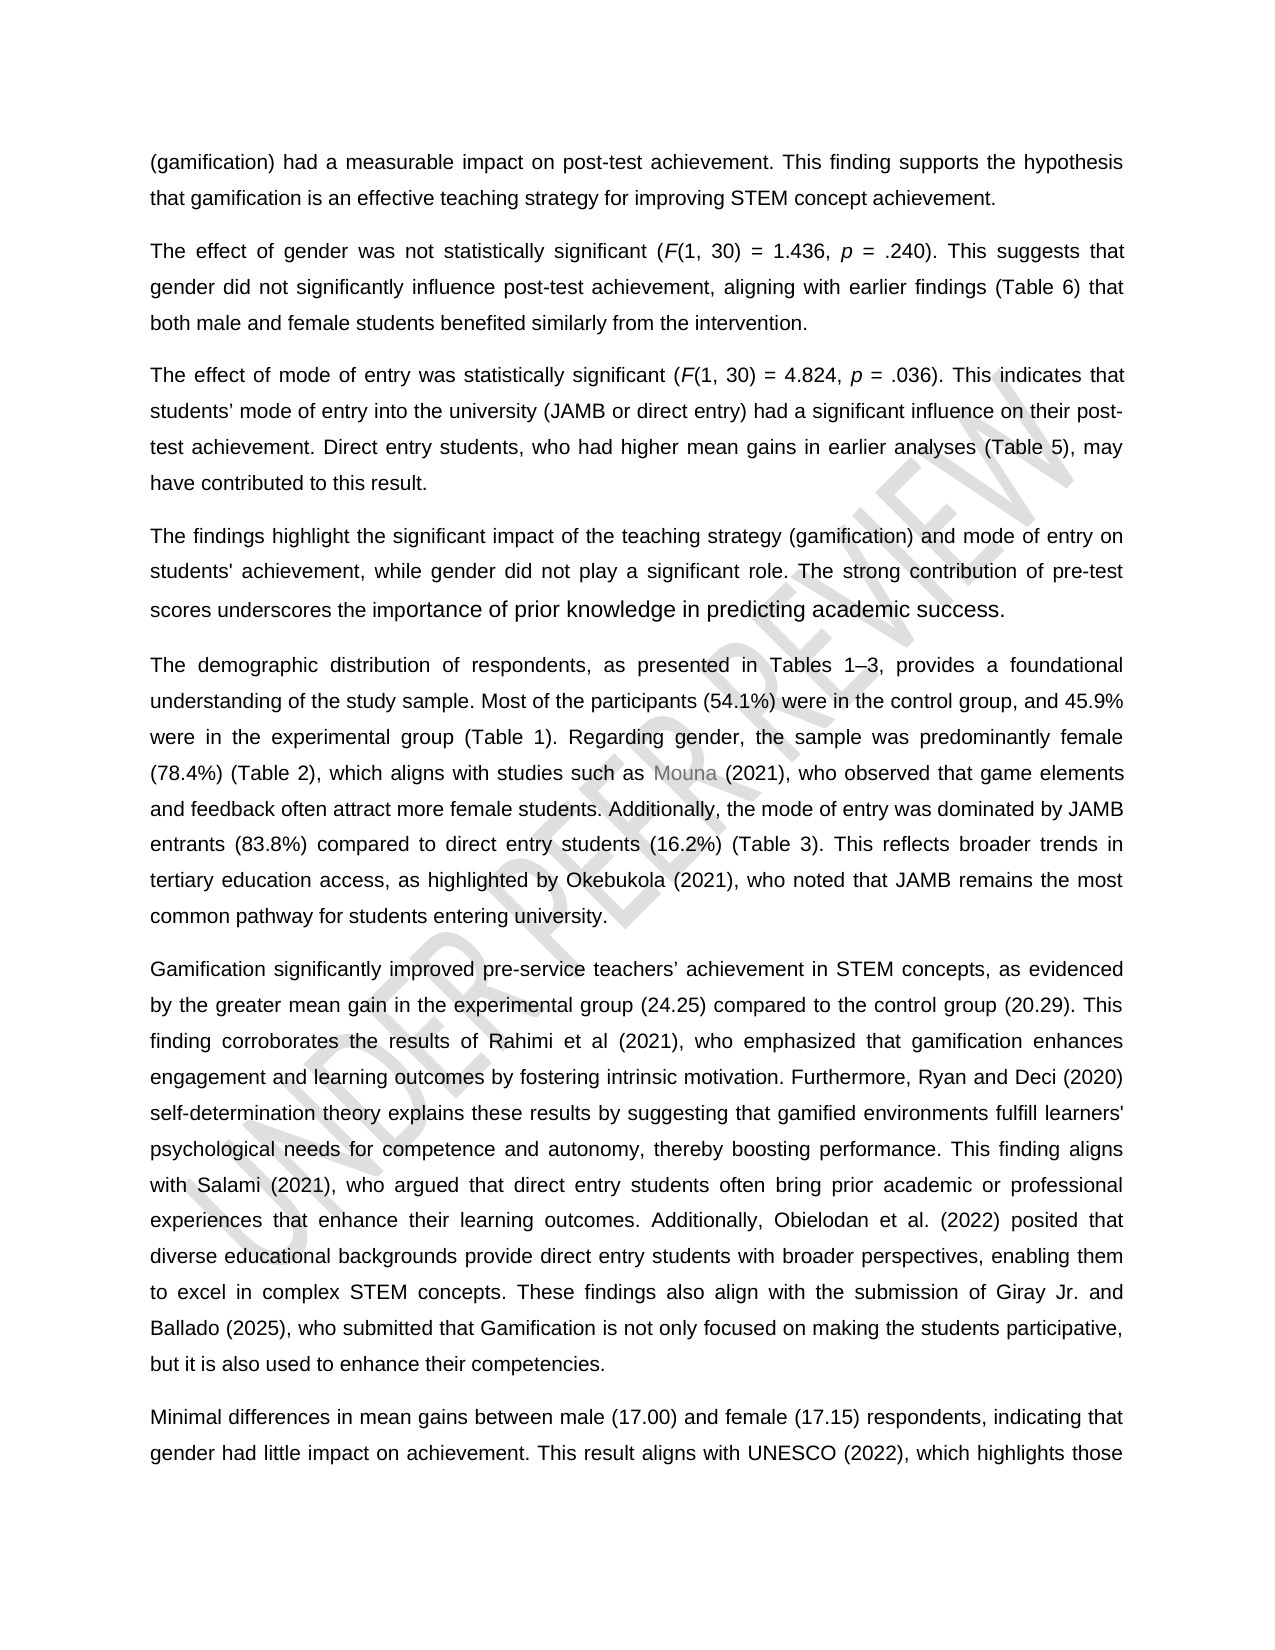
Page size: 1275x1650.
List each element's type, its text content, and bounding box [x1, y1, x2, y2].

text Gamification significantly improved pre-service teachers’ achievement in STEM concepts, as evidenced by the greater mean gain in the experimental group (24.25) compared to the control group (20.29). This finding corroborates the results of Rahimi et al (2021), who emphasized that gamification enhances engagement and learning outcomes by fostering intrinsic motivation. Furthermore, Ryan and Deci (2020) self-determination theory explains these results by suggesting that gamified environments fulfill learners' psychological needs for competence and autonomy, thereby boosting performance. This finding aligns with Salami (2021), who argued that direct entry students often bring prior academic or professional experiences that enhance their learning outcomes. Additionally, Obielodan et al. (2022) posited that diverse educational backgrounds provide direct entry students with broader perspectives, enabling them to excel in complex STEM concepts. These findings also align with the submission of Giray Jr. and Ballado (2025), who submitted that Gamification is not only focused on making the students participative, but it is also used to enhance their competencies. [150, 957, 1125, 1376]
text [150, 1405, 1125, 1464]
text The effect of mode of entry was statistically significant (F(1, 30) = 4.824, p = .036). This indicates that students’ mode of entry into the university (JAMB or direct entry) had a significant influence on their post-test achievement. Direct entry students, who had higher mean gains in earlier analyses (Table 5), may have contributed to this result. [150, 363, 1125, 495]
text The demographic distribution of respondents, as presented in Tables 1–3, provides a foundational understanding of the study sample. Most of the participants (54.1%) were in the control group, and 45.9% were in the experimental group (Table 1). Regarding gender, the sample was predominantly female (78.4%) (Table 2), which aligns with studies such as Mouna (2021), who observed that game elements and feedback often attract more female students. Additionally, the mode of entry was dominated by JAMB entrants (83.8%) compared to direct entry students (16.2%) (Table 3). This reflects broader trends in tertiary education access, as highlighted by Okebukola (2021), who noted that JAMB remains the most common pathway for students entering university. [150, 653, 1125, 928]
text The effect of gender was not statistically significant (F(1, 30) = 1.436, p = .240). This suggests that gender did not significantly influence post-test achievement, aligning with earlier findings (Table 6) that both male and female students benefited similarly from the intervention. [150, 238, 1125, 334]
text The findings highlight the significant impact of the teaching strategy (gamification) and mode of entry on students' achievement, while gender did not play a significant role. The strong contribution of pre-test scores underscores the importance of prior knowledge in predicting academic success. [150, 523, 1125, 623]
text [150, 150, 1125, 210]
